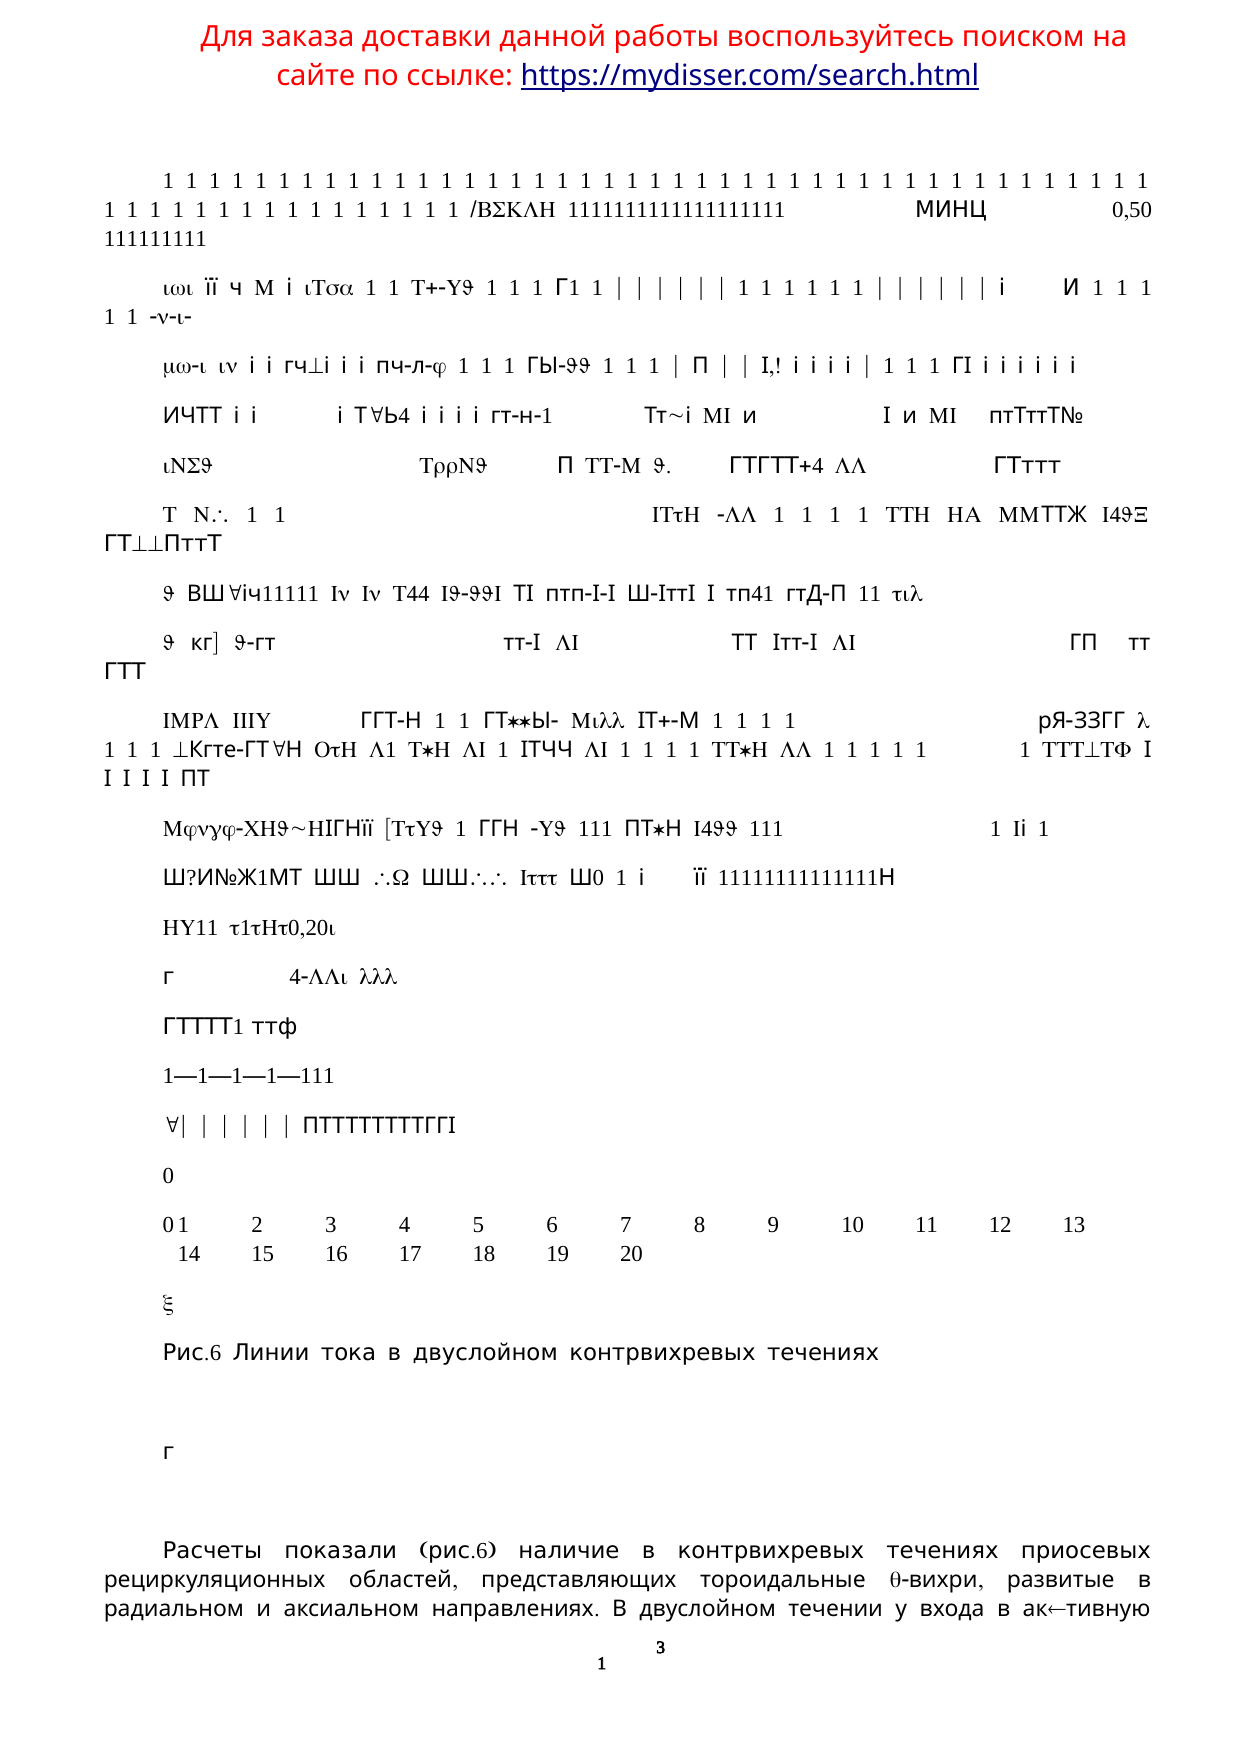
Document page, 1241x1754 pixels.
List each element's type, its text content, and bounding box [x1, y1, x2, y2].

text IMRL IIIU ГГТ-Н 1 1 ГТ**Ы- Mill ІТ+-М 1 1 1 1 рЯ-ЗЗГГ l 1 1 1 ^Кгте-ГТ"Н OtH L1 T*H LI 1 ІТЧЧ LI 1 1 1 1 TT*H LL 1 1 1 1 1 1 TTT^TF І І І І І ПТ [103, 705, 1152, 791]
text x [103, 1287, 1152, 1316]
text ИЧТТ і і і Т"Ь4 і і і і гт-н-1 Тт~і MI и І и MI птТттТ№ [103, 399, 1152, 428]
text 0 [103, 1159, 1152, 1188]
text "| | | | | | ПТТТТТТТТГГІ [103, 1109, 1152, 1138]
text T N\ 1 1 ITtH -LL 1 1 1 1 TTH HA MMТТЖ I4JX ГТ^^ПттТ [103, 499, 1152, 556]
text Mjngj-CHJ~HІГНїї [TtUJ 1 ГГН -UJ 111 ПТ*Н I4JJ 111 1 Iі 1 [103, 812, 1152, 841]
text Ш?И№Ж1МТ ШШ \W ШШ\\ Ittt Ш0 1 і її 11111111111111Н [103, 862, 1152, 890]
text iNSJ TrrNJ П TT-M J. ГТГТТ+4 LL ГТттт [103, 449, 1152, 478]
text Рис.6 Линии тока в двуслойном контрвихревых течениях [103, 1337, 1152, 1365]
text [103, 1535, 1152, 1621]
text 1—1—1—1—111 [103, 1060, 1152, 1089]
text 1 1 1 1 1 1 1 1 1 1 1 1 1 1 1 1 1 1 1 1 1 1 1 1 1 1 1 1 1 1 1 1 1 1 1 1 1 1 1 1 1 1 1 1 1 1 1 1 1 1 1 1 1 1 1 1 1 1 1 /BSKLH 1111111111111111111 МИНЦ 0,50 111111111 [103, 164, 1152, 251]
text г 4-LLi lll [103, 961, 1152, 989]
text J кг] J-гт тт-І LI ТТ Ітт-І LI ГП тт ГТТ [103, 627, 1152, 684]
text 0 1 2 3 4 5 6 7 8 9 10 11 12 13 14 15 16 17 18 19 20 [103, 1209, 1152, 1266]
text mw-i in і і гч^і і і пч-л-j 1 1 1 ГЫ-JJ 1 1 1 | П | | І,! і і і і | 1 1 1 ГІ і і і і і і [103, 350, 1152, 379]
text iwi її ч M і iTsa 1 1 T+-UJ 1 1 1 Г1 1 | | | | | | 1 1 1 1 1 1 | | | | | | і И 1 1 1 1 1 -n-i- [103, 272, 1152, 329]
text HU11 t1tHt0,20i [103, 911, 1152, 940]
text ГТТТТ1 ттф [103, 1010, 1152, 1039]
text г [103, 1436, 1152, 1464]
text J ВШ"іч11111 In In T44 IJ-JJI ТІ птп-І-І Ш-ІттІ І тп41 гтД-П 11 til [103, 577, 1152, 606]
